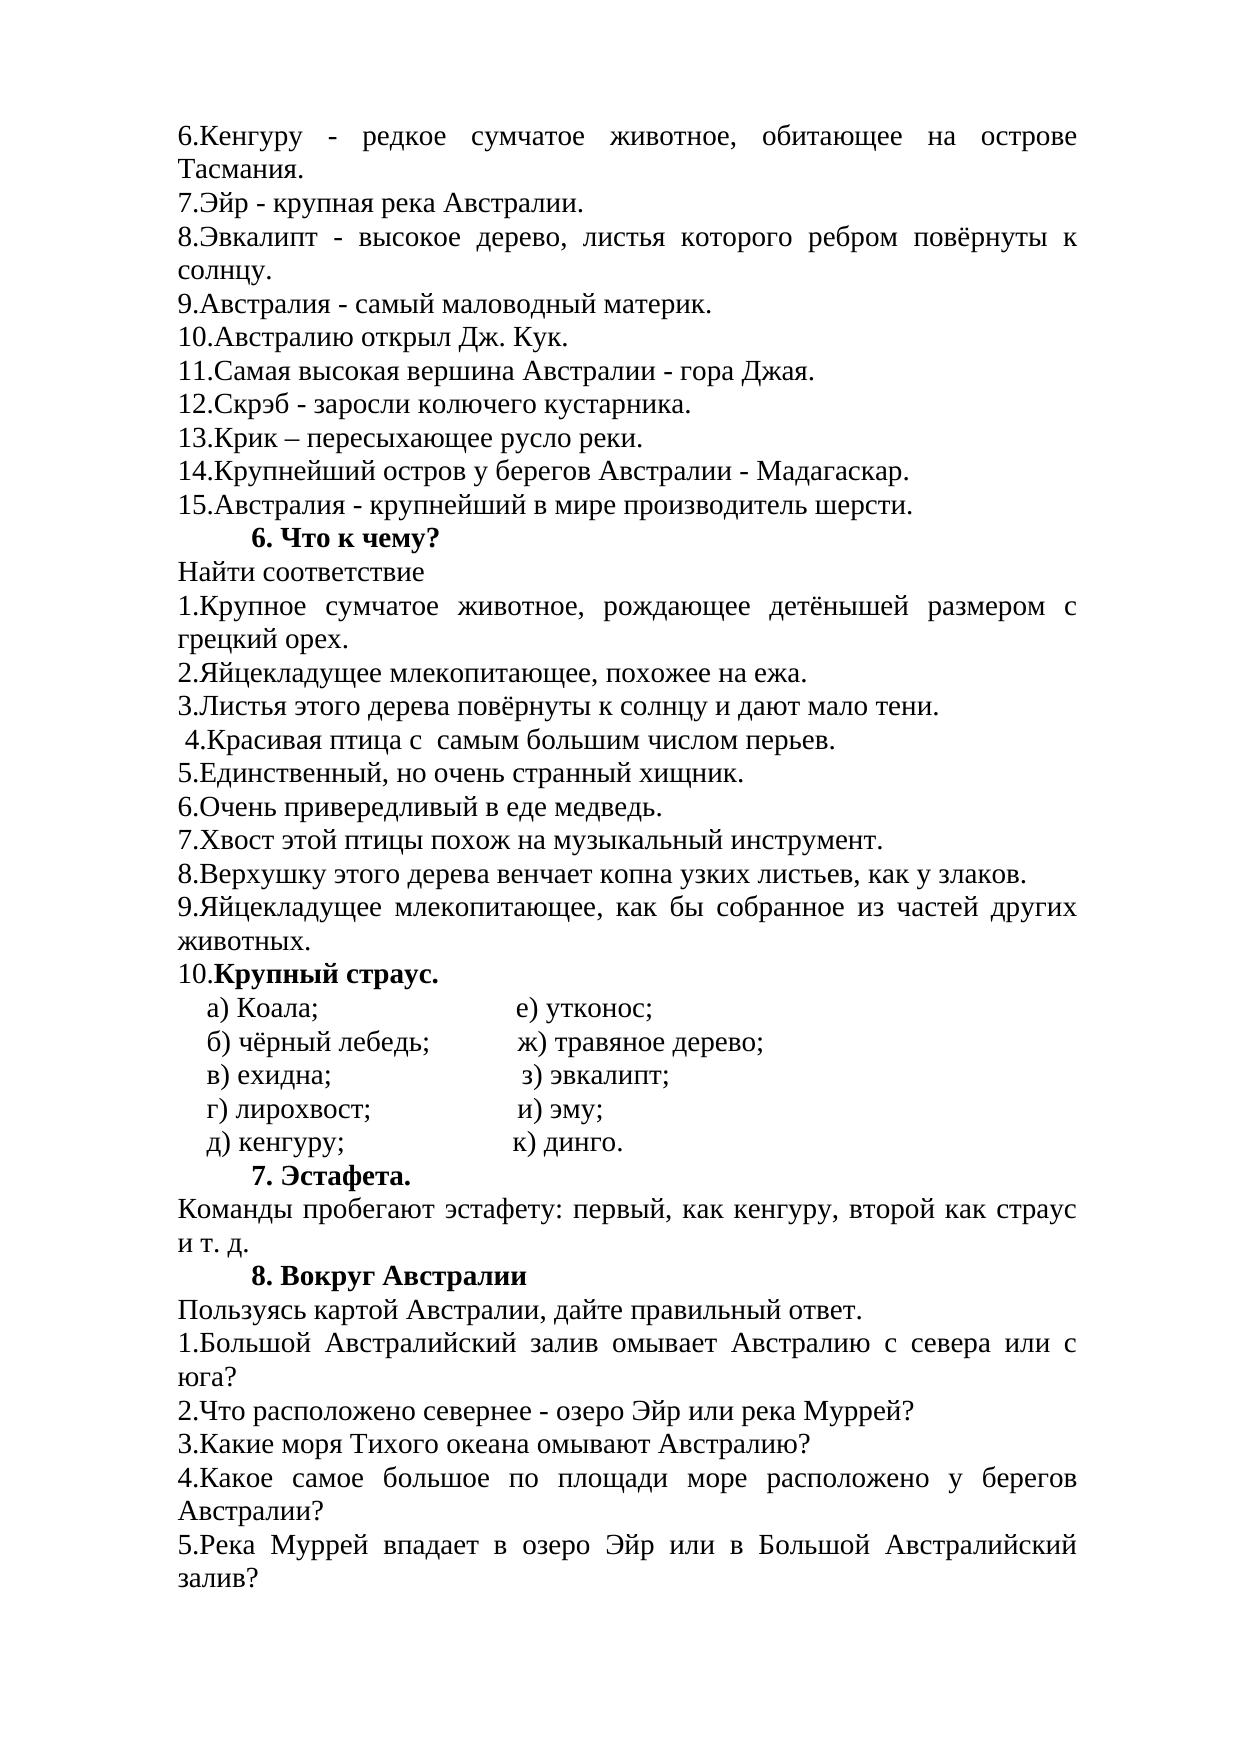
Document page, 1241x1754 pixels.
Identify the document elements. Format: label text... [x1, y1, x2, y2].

text г) лирохвост; и) эму; [177, 1091, 1078, 1124]
text 9.Австралия - самый маловодный материк. [177, 286, 1078, 319]
text 4.Какое самое большое по площади море расположено у берегов Австралии? [177, 1460, 1078, 1527]
text 5.Единственный, но очень странный хищник. [177, 755, 1078, 789]
text Команды пробегают эстафету: первый, как кенгуру, второй как страус и т. д. [177, 1191, 1078, 1258]
text 10.Крупный страус. [177, 957, 1078, 990]
text 2.Что расположено севернее - озеро Эйр или река Муррей? [177, 1393, 1078, 1426]
text 8.Верхушку этого дерева венчает копна узких листьев, как у злаков. [177, 856, 1078, 889]
text 12.Скрэб - заросли колючего кустарника. [177, 386, 1078, 420]
text 13.Крик – пересыхающее русло реки. [177, 420, 1078, 453]
text д) кенгуру; к) динго. [177, 1124, 1078, 1158]
text 3.Листья этого дерева повёрнуты к солнцу и дают мало тени. [177, 688, 1078, 722]
text 6.Очень привередливый в еде медведь. [177, 789, 1078, 822]
text 1.Большой Австралийский залив омывает Австралию с севера или с юга? [177, 1326, 1078, 1393]
text 7.Эйр - крупная река Австралии. [177, 185, 1078, 219]
text а) Коала; е) утконос; [177, 990, 1078, 1024]
text 6. Что к чему? [177, 521, 1078, 554]
text 6.Кенгуру - редкое сумчатое животное, обитающее на острове Тасмания. [177, 118, 1078, 185]
text 2.Яйцекладущее млекопитающее, похожее на ежа. [177, 655, 1078, 688]
text 5.Река Муррей впадает в озеро Эйр или в Большой Австралийский залив? [177, 1527, 1078, 1594]
text 1.Крупное сумчатое животное, рождающее детёнышей размером с грецкий орех. [177, 588, 1078, 655]
text 10.Австралию открыл Дж. Кук. [177, 319, 1078, 353]
text Найти соответствие [177, 554, 1078, 588]
text 9.Яйцекладущее млекопитающее, как бы собранное из частей других животных. [177, 889, 1078, 957]
text 7.Хвост этой птицы похож на музыкальный инструмент. [177, 822, 1078, 856]
text 8.Эвкалипт - высокое дерево, листья которого ребром повёрнуты к солнцу. [177, 219, 1078, 286]
text б) чёрный лебедь; ж) травяное дерево; [177, 1024, 1078, 1057]
text 11.Самая высокая вершина Австралии - гора Джая. [177, 353, 1078, 386]
text 3.Какие моря Тихого океана омывают Австралию? [177, 1426, 1078, 1460]
text в) ехидна; з) эвкалипт; [177, 1057, 1078, 1091]
text 8. Вокруг Австралии [177, 1258, 1078, 1292]
text 4.Красивая птица c самым большим числом перьев. [177, 722, 1078, 755]
text Пользуясь картой Австралии, дайте правильный ответ. [177, 1292, 1078, 1326]
text 7. Эстафета. [177, 1158, 1078, 1191]
text 14.Крупнейший остров у берегов Австралии - Мадагаскар. [177, 453, 1078, 487]
text 15.Австралия - крупнейший в мире производитель шерсти. [177, 487, 1078, 521]
